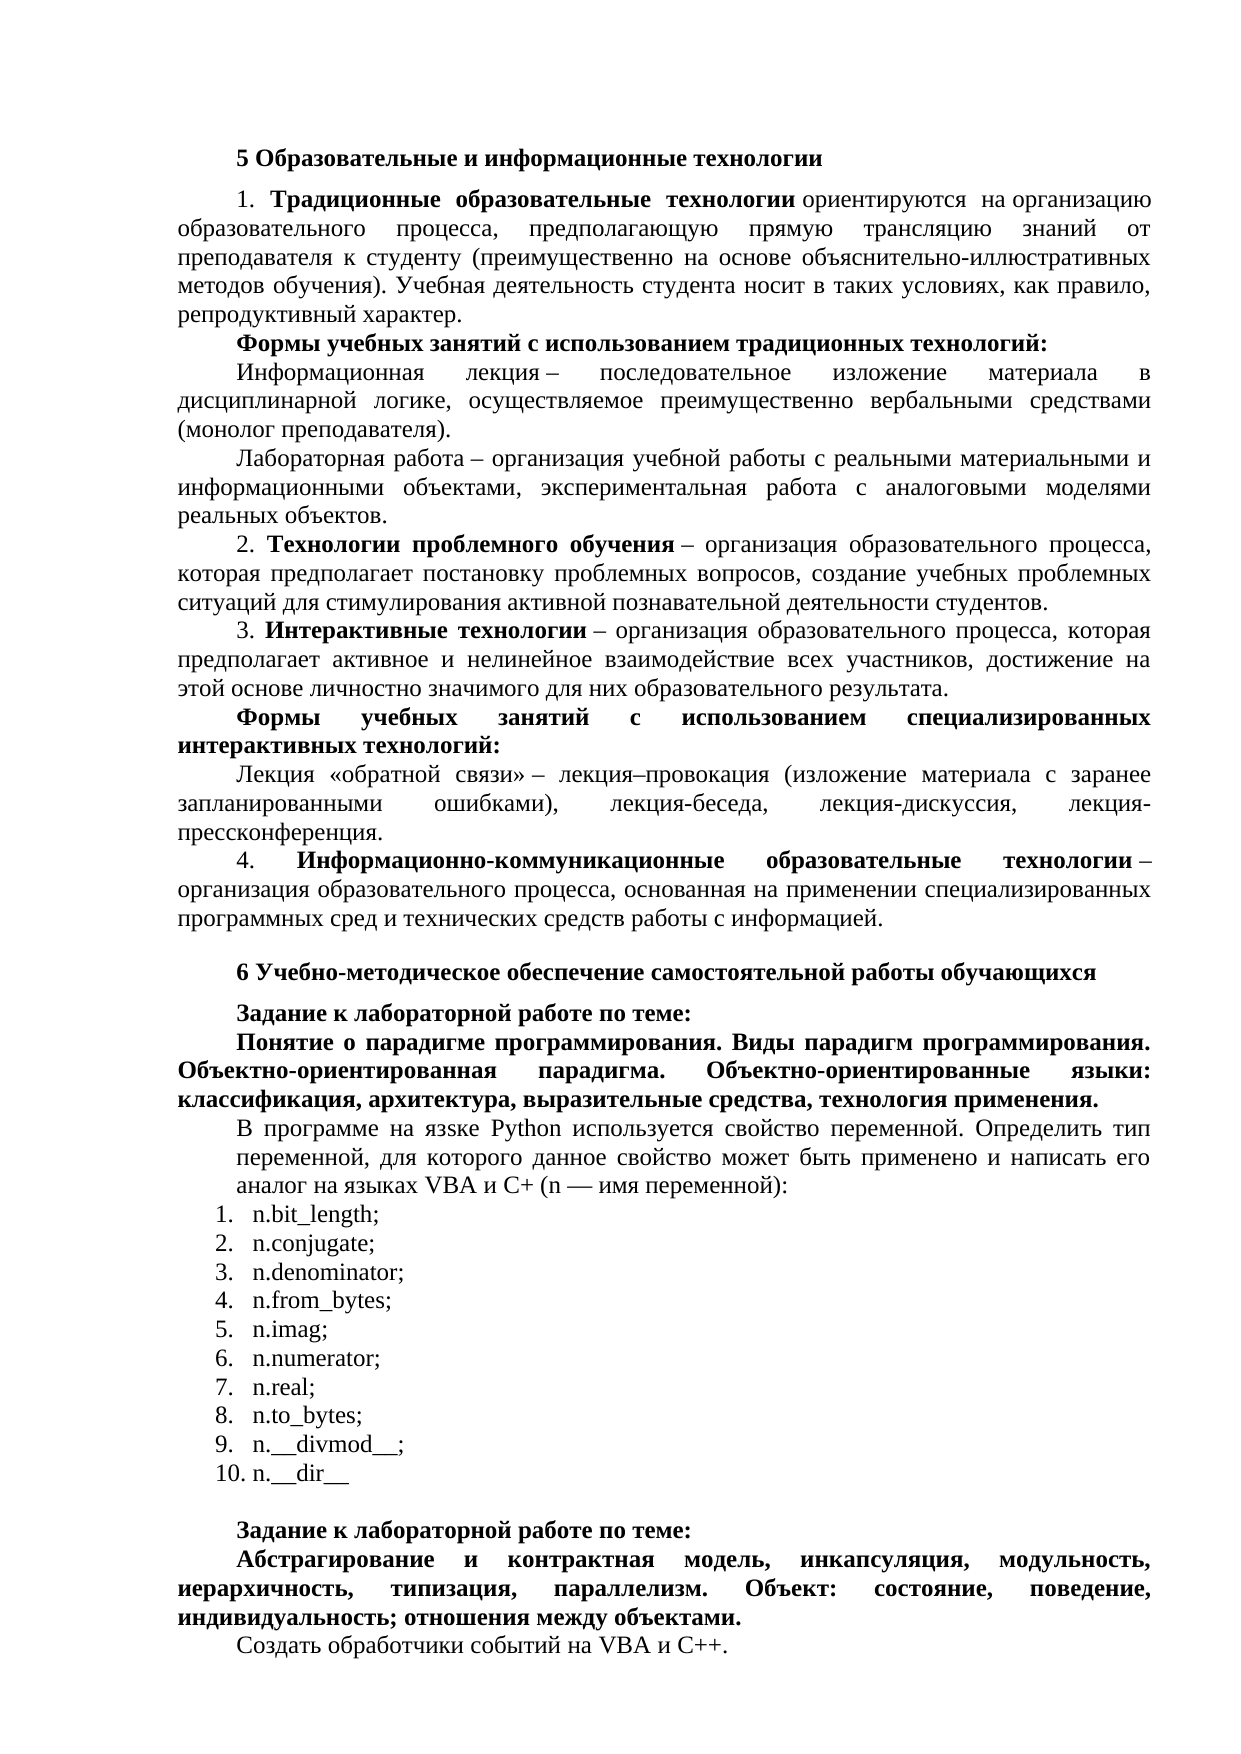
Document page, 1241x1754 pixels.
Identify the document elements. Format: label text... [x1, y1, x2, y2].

text В программе на язsке Python используется свойство переменной. Определить тип переменной, для которого данное свойство может быть применено и написать его аналог на языках VBA и C+ (n — имя переменной): [236, 1113, 1152, 1199]
list n.to_bytes; [215, 1401, 1152, 1429]
text Задание к лабораторной работе по теме: [177, 998, 1152, 1027]
text Создать обработчики событий на VBA и C++. [177, 1631, 1152, 1659]
list n.imag; [215, 1314, 1152, 1343]
text Лекция «обратной связи» – лекция–провокация (изложение материала с заранее запланированными ошибками), лекция-беседа, лекция-дискуссия, лекция-прессконференция. [177, 759, 1152, 846]
subtitle 5 Образовательные и информационные технологии [236, 143, 1152, 172]
subtitle 6 Учебно-методическое обеспечение самостоятельной работы обучающихся [236, 957, 1152, 986]
text 2. Технологии проблемного обучения – организация образовательного процесса, которая предполагает постановку проблемных вопросов, создание учебных проблемных ситуаций для стимулирования активной познавательной деятельности студентов. [177, 529, 1152, 616]
text Формы учебных занятий с использованием традиционных технологий: [177, 328, 1152, 357]
list n.conjugate; [215, 1228, 1152, 1257]
text Понятие о парадигме программирования. Виды парадигм программирования. Объектно-ориентированная парадигма. Объектно-ориентированные языки: классификация, архитектура, выразительные средства, технология применения. [177, 1027, 1152, 1113]
list n.denominator; [215, 1257, 1152, 1286]
list n.numerator; [215, 1343, 1152, 1372]
list n.from_bytes; [215, 1286, 1152, 1314]
text Задание к лабораторной работе по теме: [177, 1516, 1152, 1544]
list n.bit_length; [215, 1199, 1152, 1228]
list n.__dir__ [215, 1458, 1152, 1487]
list n.__divmod__; [215, 1429, 1152, 1458]
text Информационная лекция – последовательное изложение материала в дисциплинарной логике, осуществляемое преимущественно вербальными средствами (монолог преподавателя). [177, 357, 1152, 443]
text 1. Традиционные образовательные технологии ориентируются на организацию образовательного процесса, предполагающую прямую трансляцию знаний от преподавателя к студенту (преимущественно на основе объяснительно-иллюстративных методов обучения). Учебная деятельность студента носит в таких условиях, как правило, репродуктивный характер. [177, 184, 1152, 328]
text Формы учебных занятий с использованием специализированных интерактивных технологий: [177, 702, 1152, 759]
text 3. Интерактивные технологии – организация образовательного процесса, которая предполагает активное и нелинейное взаимодействие всех участников, достижение на этой основе личностно значимого для них образовательного результата. [177, 616, 1152, 702]
list n.real; [215, 1372, 1152, 1401]
text Лабораторная работа – организация учебной работы с реальными материальными и информационными объектами, экспериментальная работа с аналоговыми моделями реальных объектов. [177, 443, 1152, 529]
text Абстрагирование и контрактная модель, инкапсуляция, модульность, иерархичность, типизация, параллелизм. Объект: состояние, поведение, индивидуальность; отношения между объектами. [177, 1544, 1152, 1631]
text 4. Информационно-коммуникационные образовательные технологии – организация образовательного процесса, основанная на применении специализированных программных сред и технических средств работы с информацией. [177, 846, 1152, 932]
